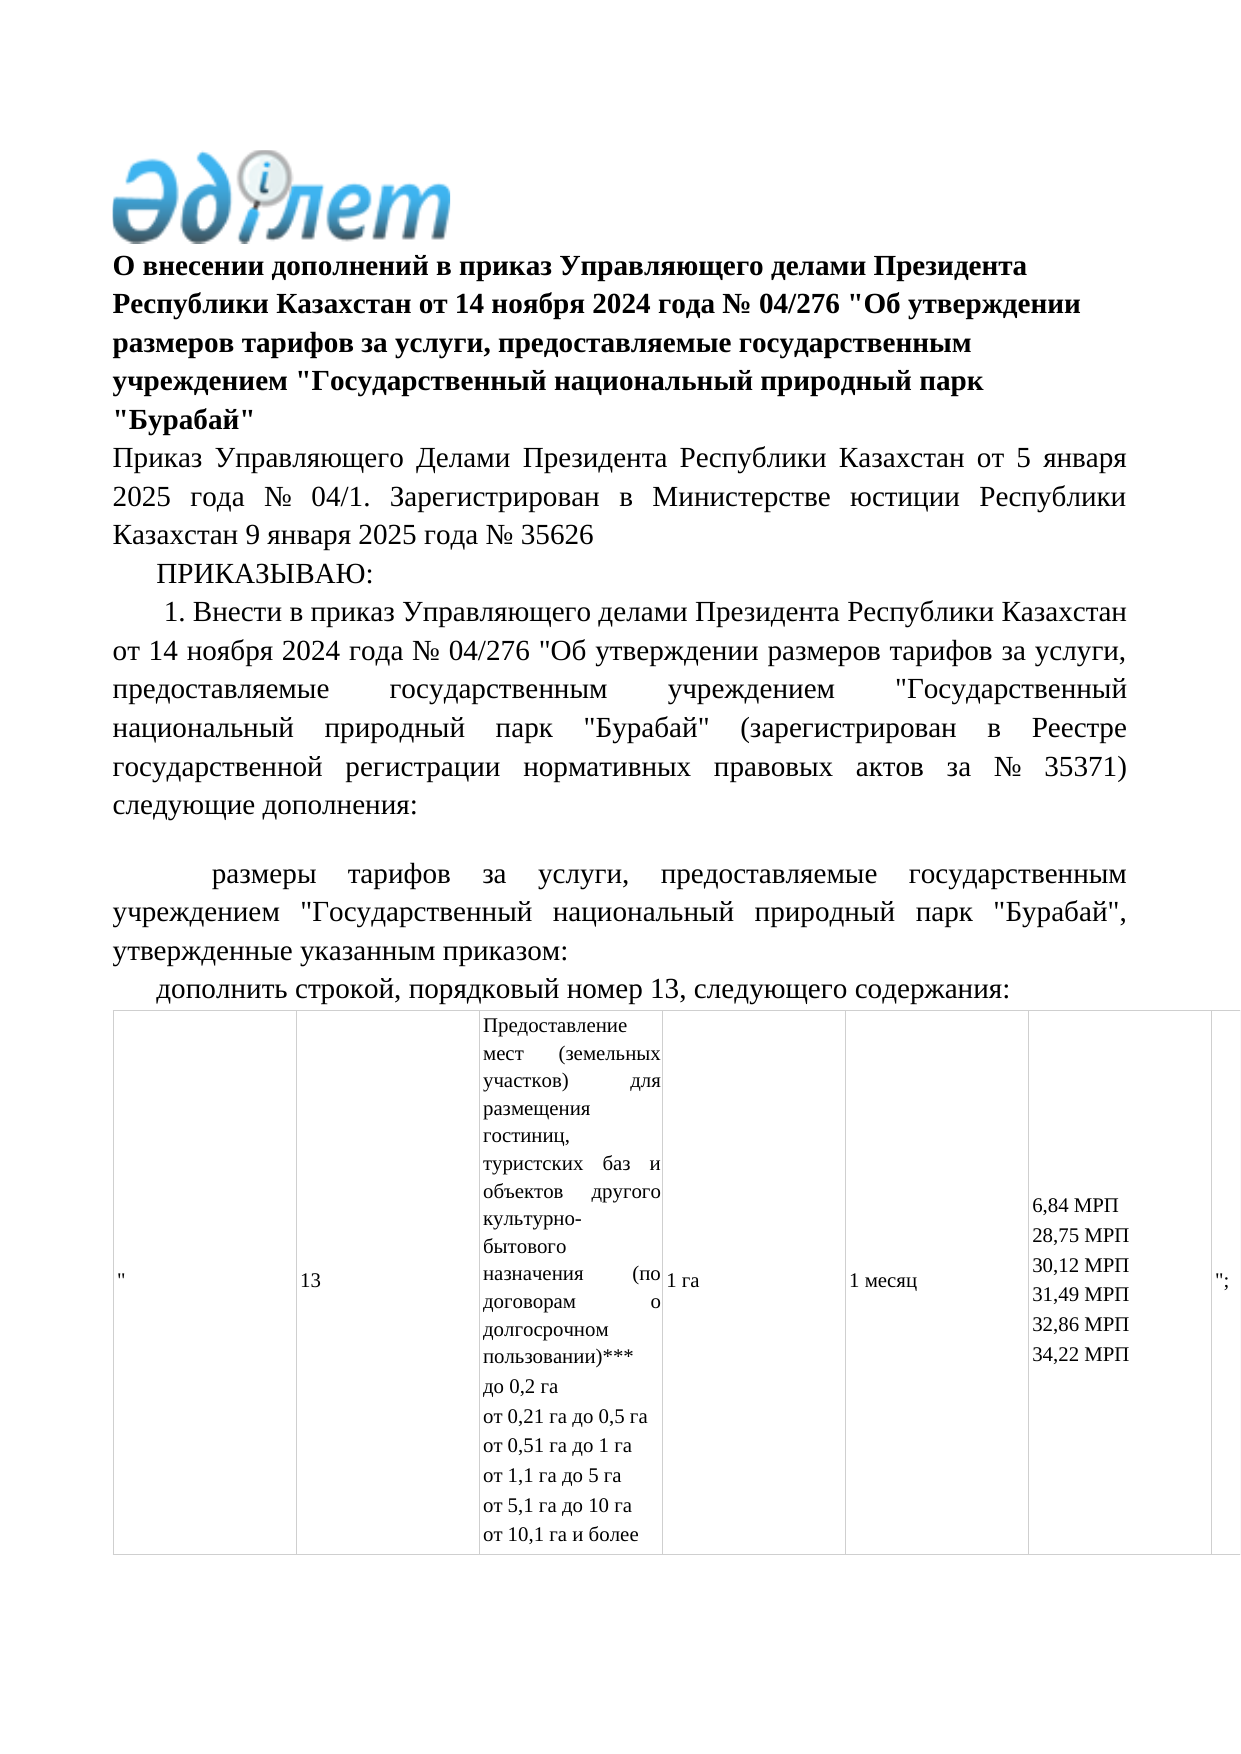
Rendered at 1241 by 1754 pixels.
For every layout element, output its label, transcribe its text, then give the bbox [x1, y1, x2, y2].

table_header 1 га [663, 1011, 845, 1554]
table_header Предоставление мест (земельных участков) для размещения гостиниц, туристских баз и объектов другого культурно-бытового назначения (по договорам о долгосрочном пользовании)*** до 0,2 га от 0,21 га до 0,5 га от 0,51 га до 1 га от 1,1 га до 5 га от 5,1 га до 10 га от 10,1 га и более [480, 1011, 662, 1554]
table_header "; [1212, 1011, 1240, 1554]
text размеры тарифов за услуги, предоставляемые государственным учреждением "Государственный национальный природный парк "Бурабай", утвержденные указанным приказом: [112, 856, 1128, 967]
text ПРИКАЗЫВАЮ: [112, 556, 1128, 589]
picture [112, 150, 451, 244]
table_header 13 [297, 1011, 479, 1554]
table_header 1 месяц [846, 1011, 1028, 1554]
text 1. Внести в приказ Управляющего делами Президента Республики Казахстан от 14 ноября 2024 года № 04/276 "Об утверждении размеров тарифов за услуги, предоставляемые государственным учреждением "Государственный национальный природный парк "Бурабай" (зарегистрирован в Реестре государственной регистрации нормативных правовых актов за № 35371) следующие дополнения: [112, 594, 1128, 821]
table_header " [114, 1011, 296, 1554]
table_header 6,84 МРП 28,75 МРП 30,12 МРП 31,49 МРП 32,86 МРП 34,22 МРП [1029, 1011, 1211, 1554]
text О внесении дополнений в приказ Управляющего делами Президента Республики Казахстан от 14 ноября 2024 года № 04/276 "Об утверждении размеров тарифов за услуги, предоставляемые государственным учреждением "Государственный национальный природный парк "Бурабай" [112, 248, 1128, 435]
text Приказ Управляющего Делами Президента Республики Казахстан от 5 января 2025 года № 04/1. Зарегистрирован в Министерстве юстиции Республики Казахстан 9 января 2025 года № 35626 [112, 440, 1128, 551]
text дополнить строкой, порядковый номер 13, следующего содержания: [112, 972, 1128, 1005]
